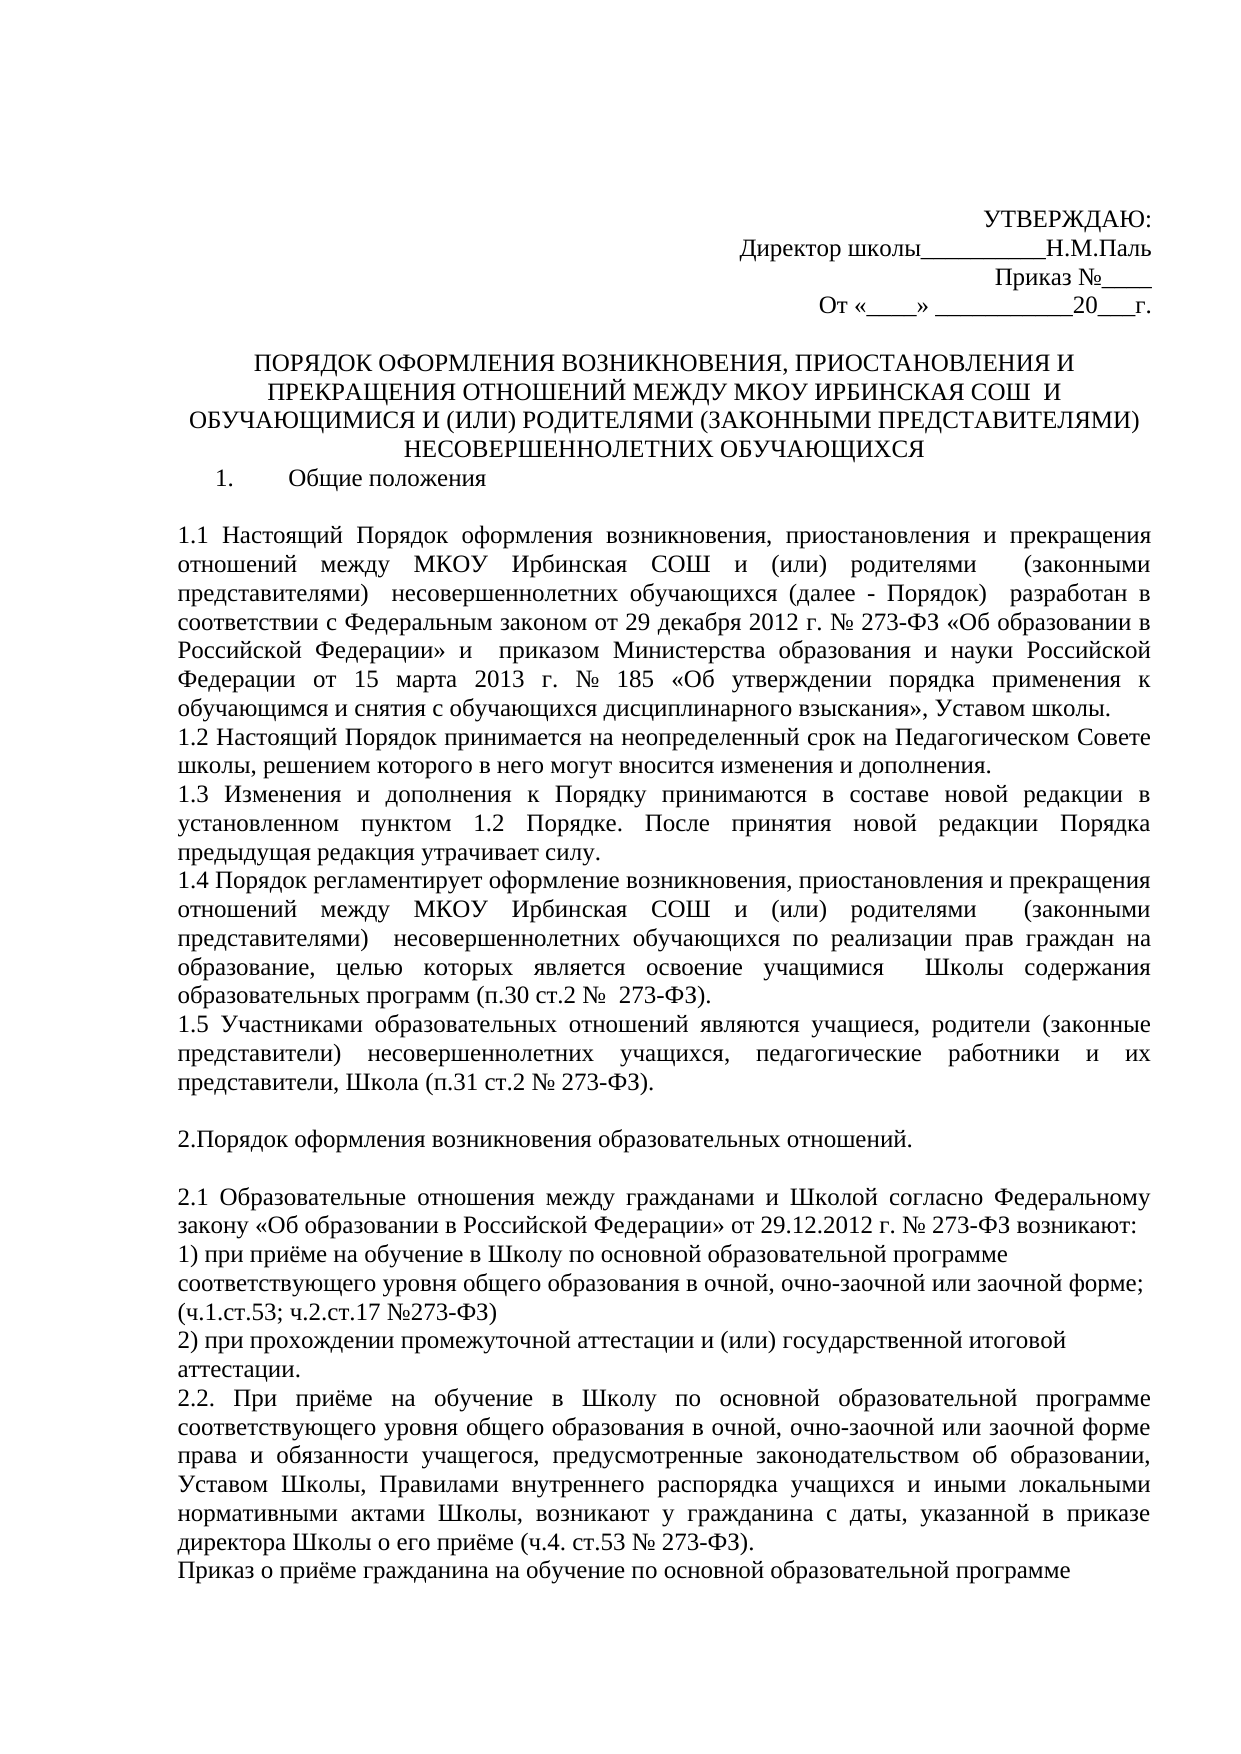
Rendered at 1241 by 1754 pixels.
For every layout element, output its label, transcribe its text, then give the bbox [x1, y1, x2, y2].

text ПОРЯДОК ОФОРМЛЕНИЯ ВОЗНИКНОВЕНИЯ, ПРИОСТАНОВЛЕНИЯ И ПРЕКРАЩЕНИЯ ОТНОШЕНИЙ МЕЖДУ МКОУ ИРБИНСКАЯ СОШ И ОБУЧАЮЩИМИСЯ И (ИЛИ) РОДИТЕЛЯМИ (ЗАКОННЫМИ ПРЕДСТАВИТЕЛЯМИ) НЕСОВЕРШЕННОЛЕТНИХ ОБУЧАЮЩИХСЯ [177, 348, 1152, 463]
list Общие положения [215, 463, 1152, 492]
text 2.1 Образовательные отношения между гражданами и Школой согласно Федеральному закону «Об образовании в Российской Федерации» от 29.12.2012 г. № 273-ФЗ возникают: [177, 1182, 1152, 1239]
text 2.Порядок оформления возникновения образовательных отношений. [177, 1124, 1152, 1153]
text 2.2. При приёме на обучение в Школу по основной образовательной программе соответствующего уровня общего образования в очной, очно-заочной или заочной форме права и обязанности учащегося, предусмотренные законодательством об образовании, Уставом Школы, Правилами внутреннего распорядка учащихся и иными локальными нормативными актами Школы, возникают у гражданина с даты, указанной в приказе директора Школы о его приёме (ч.4. ст.53 № 273-ФЗ). [177, 1383, 1152, 1556]
text 1.3 Изменения и дополнения к Порядку принимаются в составе новой редакции в установленном пунктом 1.2 Порядке. После принятия новой редакции Порядка предыдущая редакция утрачивает силу. [177, 779, 1152, 866]
text Директор школы__________Н.М.Паль [177, 233, 1152, 262]
text Приказ №____ [177, 262, 1152, 291]
text соответствующего уровня общего образования в очной, очно-заочной или заочной форме; [177, 1268, 1152, 1297]
text УТВЕРЖДАЮ: [177, 204, 1152, 233]
text От «____» ___________20___г. [177, 291, 1152, 319]
text аттестации. [177, 1354, 1152, 1383]
text 1.2 Настоящий Порядок принимается на неопределенный срок на Педагогическом Совете школы, решением которого в него могут вносится изменения и дополнения. [177, 722, 1152, 779]
text 1.1 Настоящий Порядок оформления возникновения, приостановления и прекращения отношений между МКОУ Ирбинская СОШ и (или) родителями (законными представителями) несовершеннолетних обучающихся (далее - Порядок) разработан в соответствии с Федеральным законом от 29 декабря 2012 г. № 273-ФЗ «Об образовании в Российской Федерации» и приказом Министерства образования и науки Российской Федерации от 15 марта 2013 г. № 185 «Об утверждении порядка применения к обучающимся и снятия с обучающихся дисциплинарного взыскания», Уставом школы. [177, 521, 1152, 722]
text 1) при приёме на обучение в Школу по основной образовательной программе [177, 1239, 1152, 1268]
text (ч.1.ст.53; ч.2.ст.17 №273-ФЗ) [177, 1297, 1152, 1326]
text 2) при прохождении промежуточной аттестации и (или) государственной итоговой [177, 1326, 1152, 1354]
text 1.5 Участниками образовательных отношений являются учащиеся, родители (законные представители) несовершеннолетних учащихся, педагогические работники и их представители, Школа (п.31 ст.2 № 273-ФЗ). [177, 1009, 1152, 1096]
text 1.4 Порядок регламентирует оформление возникновения, приостановления и прекращения отношений между МКОУ Ирбинская СОШ и (или) родителями (законными представителями) несовершеннолетних обучающихся по реализации прав граждан на образование, целью которых является освоение учащимися Школы содержания образовательных программ (п.30 ст.2 № 273-ФЗ). [177, 866, 1152, 1009]
text Приказ о приёме гражданина на обучение по основной образовательной программе [177, 1556, 1152, 1584]
